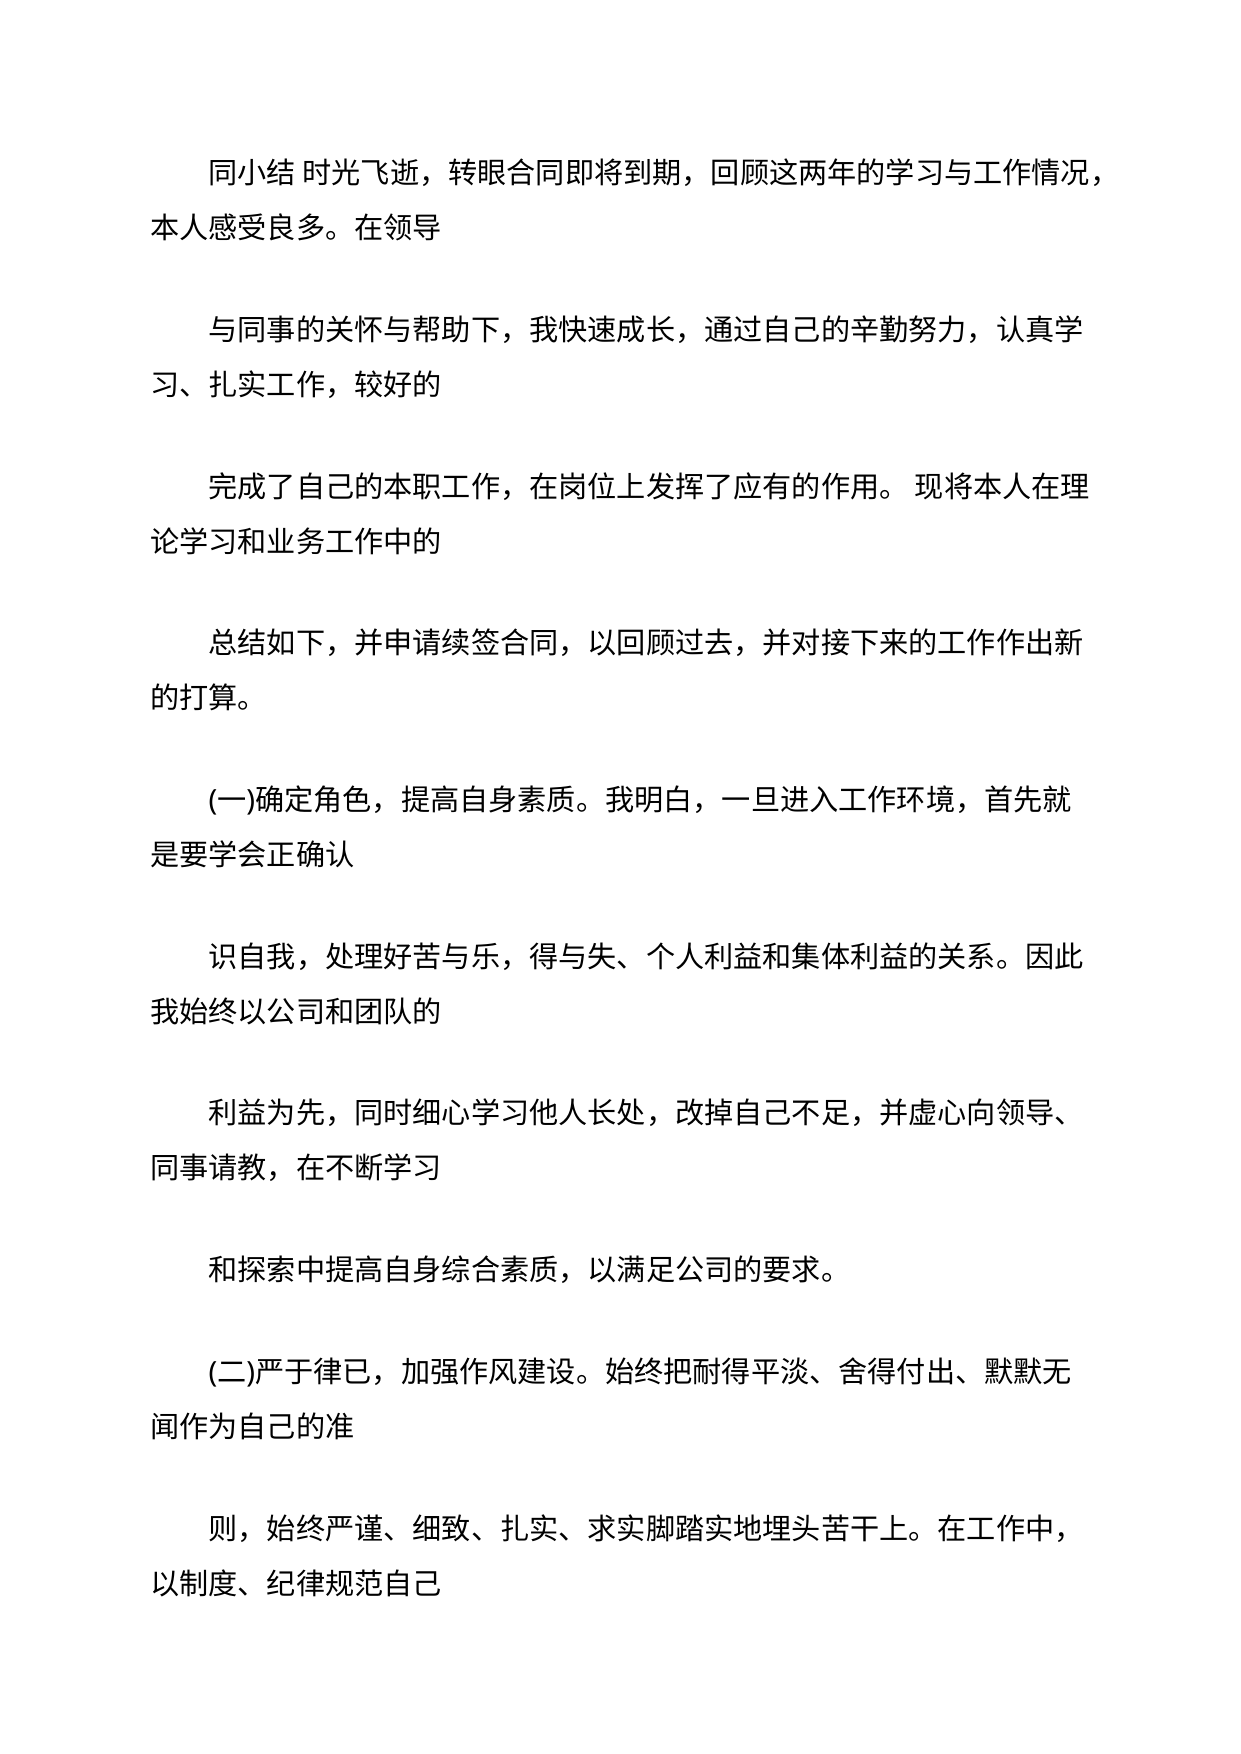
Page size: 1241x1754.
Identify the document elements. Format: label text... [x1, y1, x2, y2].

text 同小结 时光飞逝，转眼合同即将到期，回顾这两年的学习与工作情况，本人感受良多。在领导 [150, 150, 1090, 247]
text (二)严于律已，加强作风建设。始终把耐得平淡、舍得付出、默默无闻作为自己的准 [150, 1348, 1090, 1446]
text 利益为先，同时细心学习他人长处，改掉自己不足，并虚心向领导、同事请教，在不断学习 [150, 1090, 1090, 1187]
text 完成了自己的本职工作，在岗位上发挥了应有的作用。 现将本人在理论学习和业务工作中的 [150, 463, 1090, 561]
text 总结如下，并申请续签合同，以回顾过去，并对接下来的工作作出新的打算。 [150, 620, 1090, 717]
text 则，始终严谨、细致、扎实、求实脚踏实地埋头苦干上。在工作中，以制度、纪律规范自己 [150, 1505, 1090, 1602]
text 和探索中提高自身综合素质，以满足公司的要求。 [150, 1247, 1090, 1289]
text 识自我，处理好苦与乐，得与失、个人利益和集体利益的关系。因此我始终以公司和团队的 [150, 933, 1090, 1031]
text 与同事的关怀与帮助下，我快速成长，通过自己的辛勤努力，认真学习、扎实工作，较好的 [150, 307, 1090, 404]
text (一)确定角色，提高自身素质。我明白，一旦进入工作环境，首先就是要学会正确认 [150, 777, 1090, 874]
